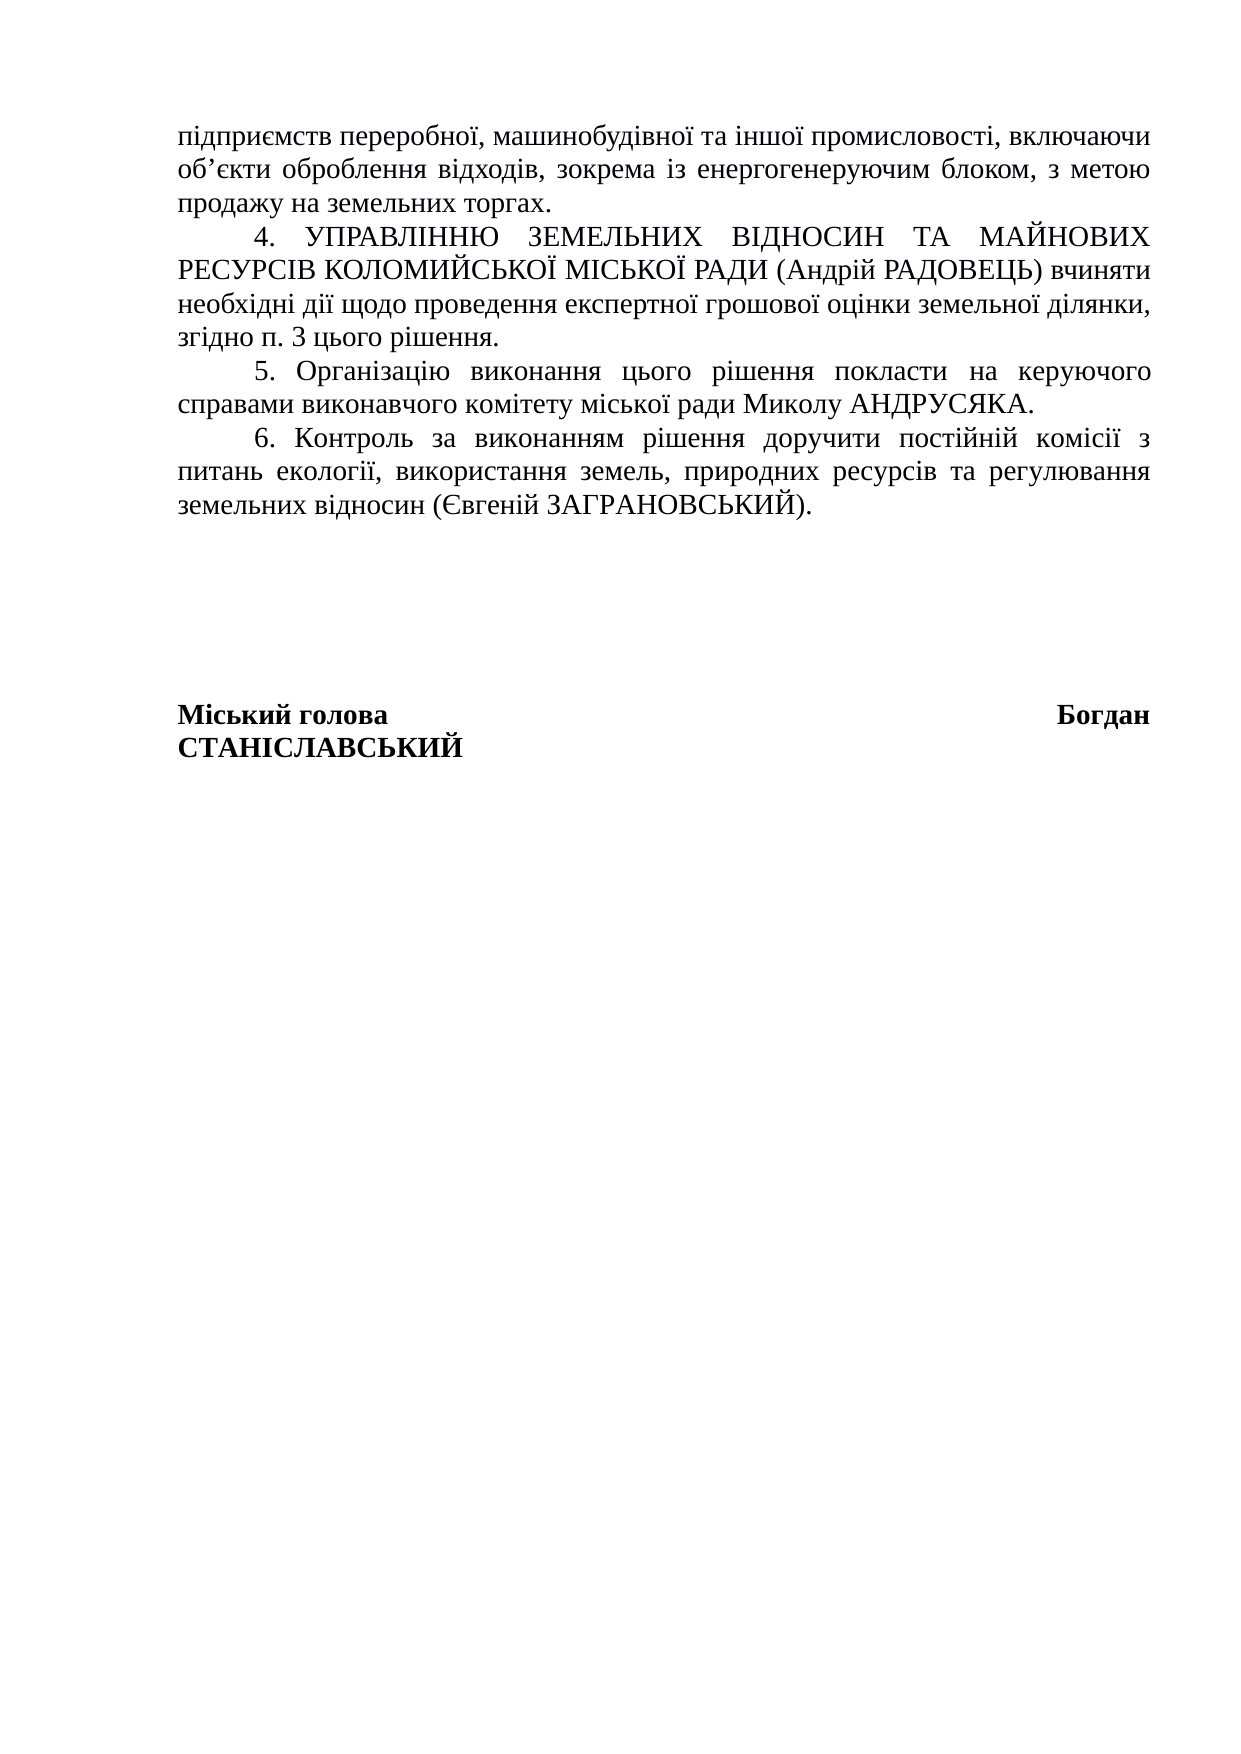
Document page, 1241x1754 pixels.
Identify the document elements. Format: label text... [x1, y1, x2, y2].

text 6. Контроль за виконанням рішення доручити постійній комісії з питань екології, використання земель, природних ресурсів та регулювання земельних відносин (Євгеній ЗАГРАНОВСЬКИЙ). [177, 420, 1152, 521]
text Міський голова Богдан СТАНІСЛАВСЬКИЙ [177, 697, 1152, 764]
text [177, 118, 1152, 219]
text 4. УПРАВЛІННЮ ЗЕМЕЛЬНИХ ВІДНОСИН ТА МАЙНОВИХ РЕСУРСІВ КОЛОМИЙСЬКОЇ МІСЬКОЇ РАДИ (Андрій РАДОВЕЦЬ) вчиняти необхідні дії щодо проведення експертної грошової оцінки земельної ділянки, згідно п. 3 цього рішення. [177, 219, 1152, 353]
text 5. Організацію виконання цього рішення покласти на керуючого справами виконавчого комітету міської ради Миколу АНДРУСЯКА. [177, 353, 1152, 420]
